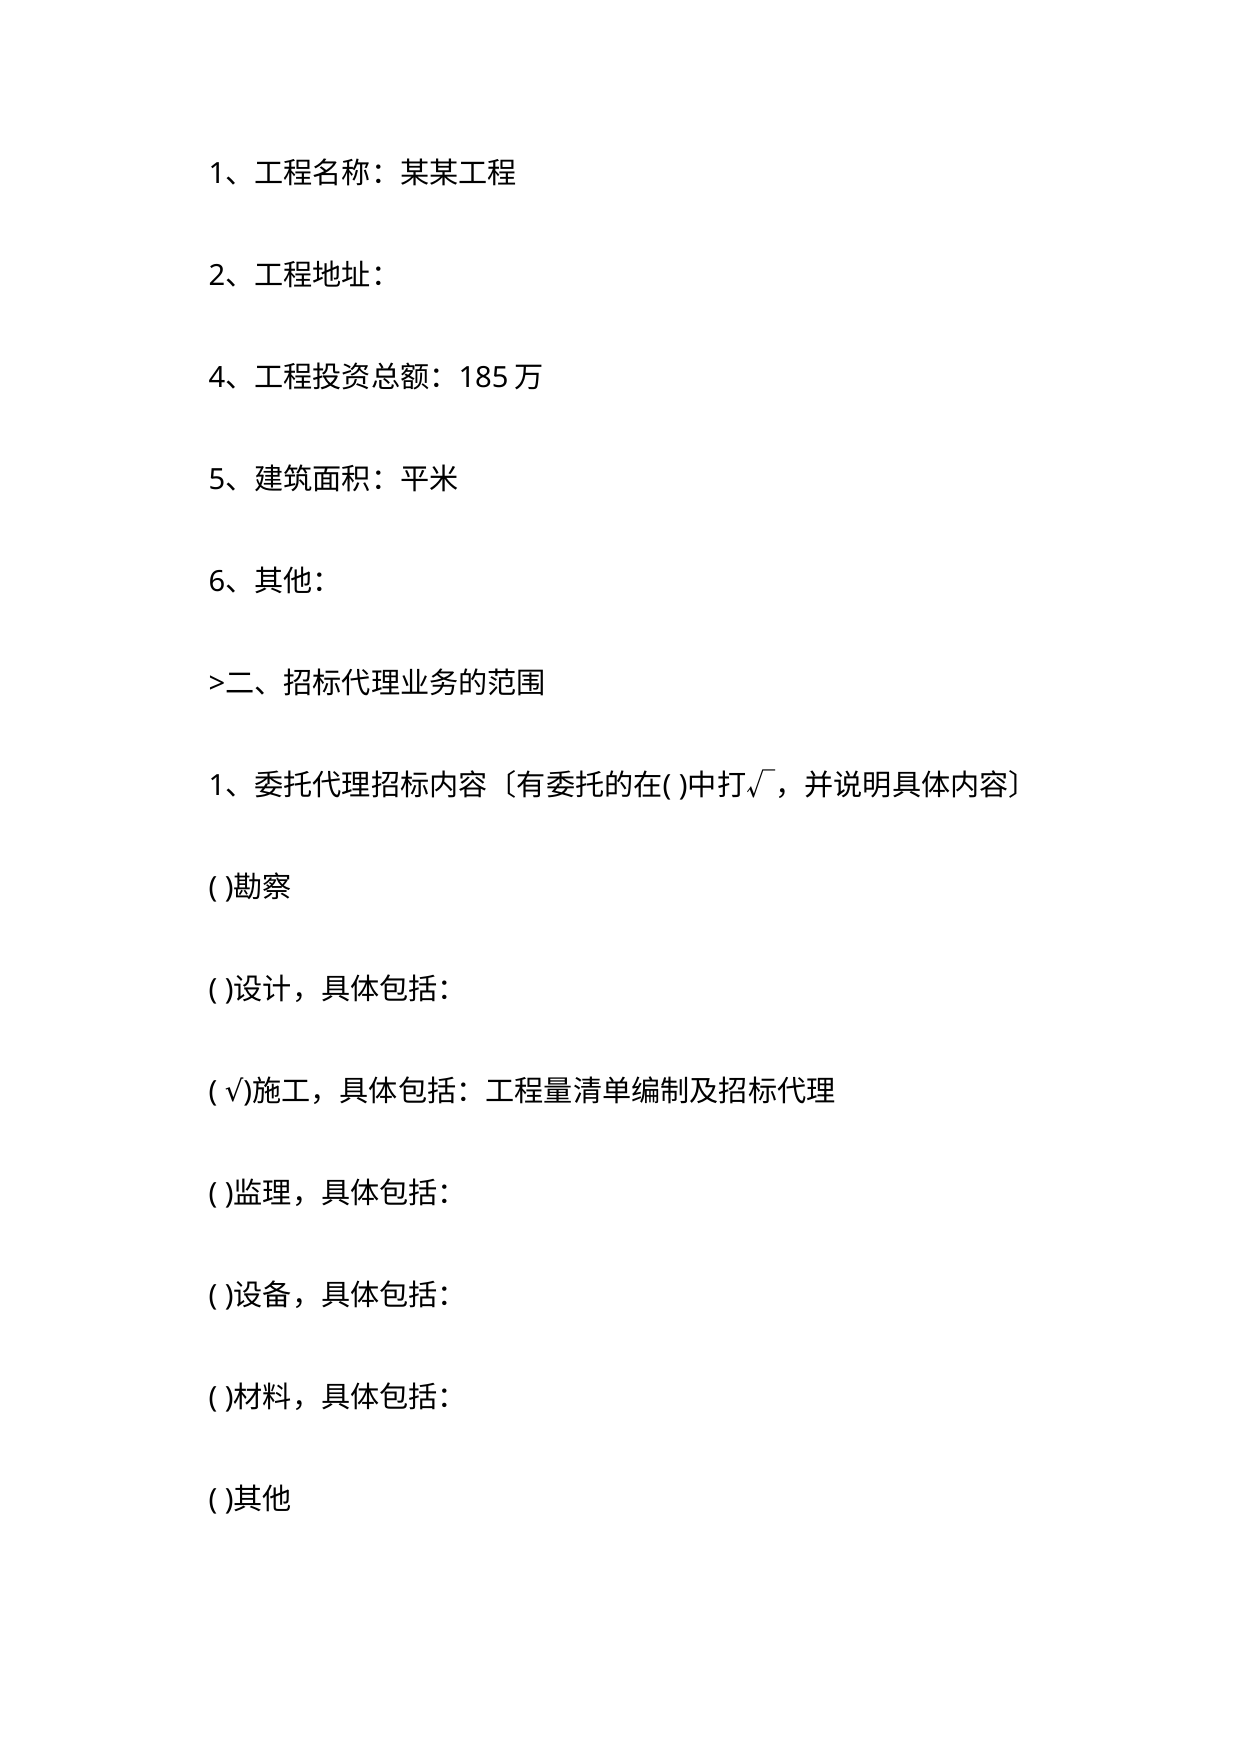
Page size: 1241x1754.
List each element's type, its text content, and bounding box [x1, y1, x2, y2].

text 4、工程投资总额：185万 [150, 354, 1090, 396]
text 2、工程地址： [150, 252, 1090, 294]
text 1、委托代理招标内容〔有委托的在( )中打√，并说明具体内容〕 [150, 762, 1090, 804]
text ( )设计，具体包括： [150, 966, 1090, 1008]
text ( )勘察 [150, 864, 1090, 906]
text ( √)施工，具体包括：工程量清单编制及招标代理 [150, 1068, 1090, 1110]
text ( )材料，具体包括： [150, 1374, 1090, 1416]
text 1、工程名称：某某工程 [150, 150, 1090, 192]
text 6、其他： [150, 558, 1090, 600]
text >二、招标代理业务的范围 [150, 660, 1090, 702]
text ( )其他 [150, 1476, 1090, 1518]
text ( )监理，具体包括： [150, 1170, 1090, 1212]
text 5、建筑面积：平米 [150, 456, 1090, 498]
text ( )设备，具体包括： [150, 1272, 1090, 1314]
